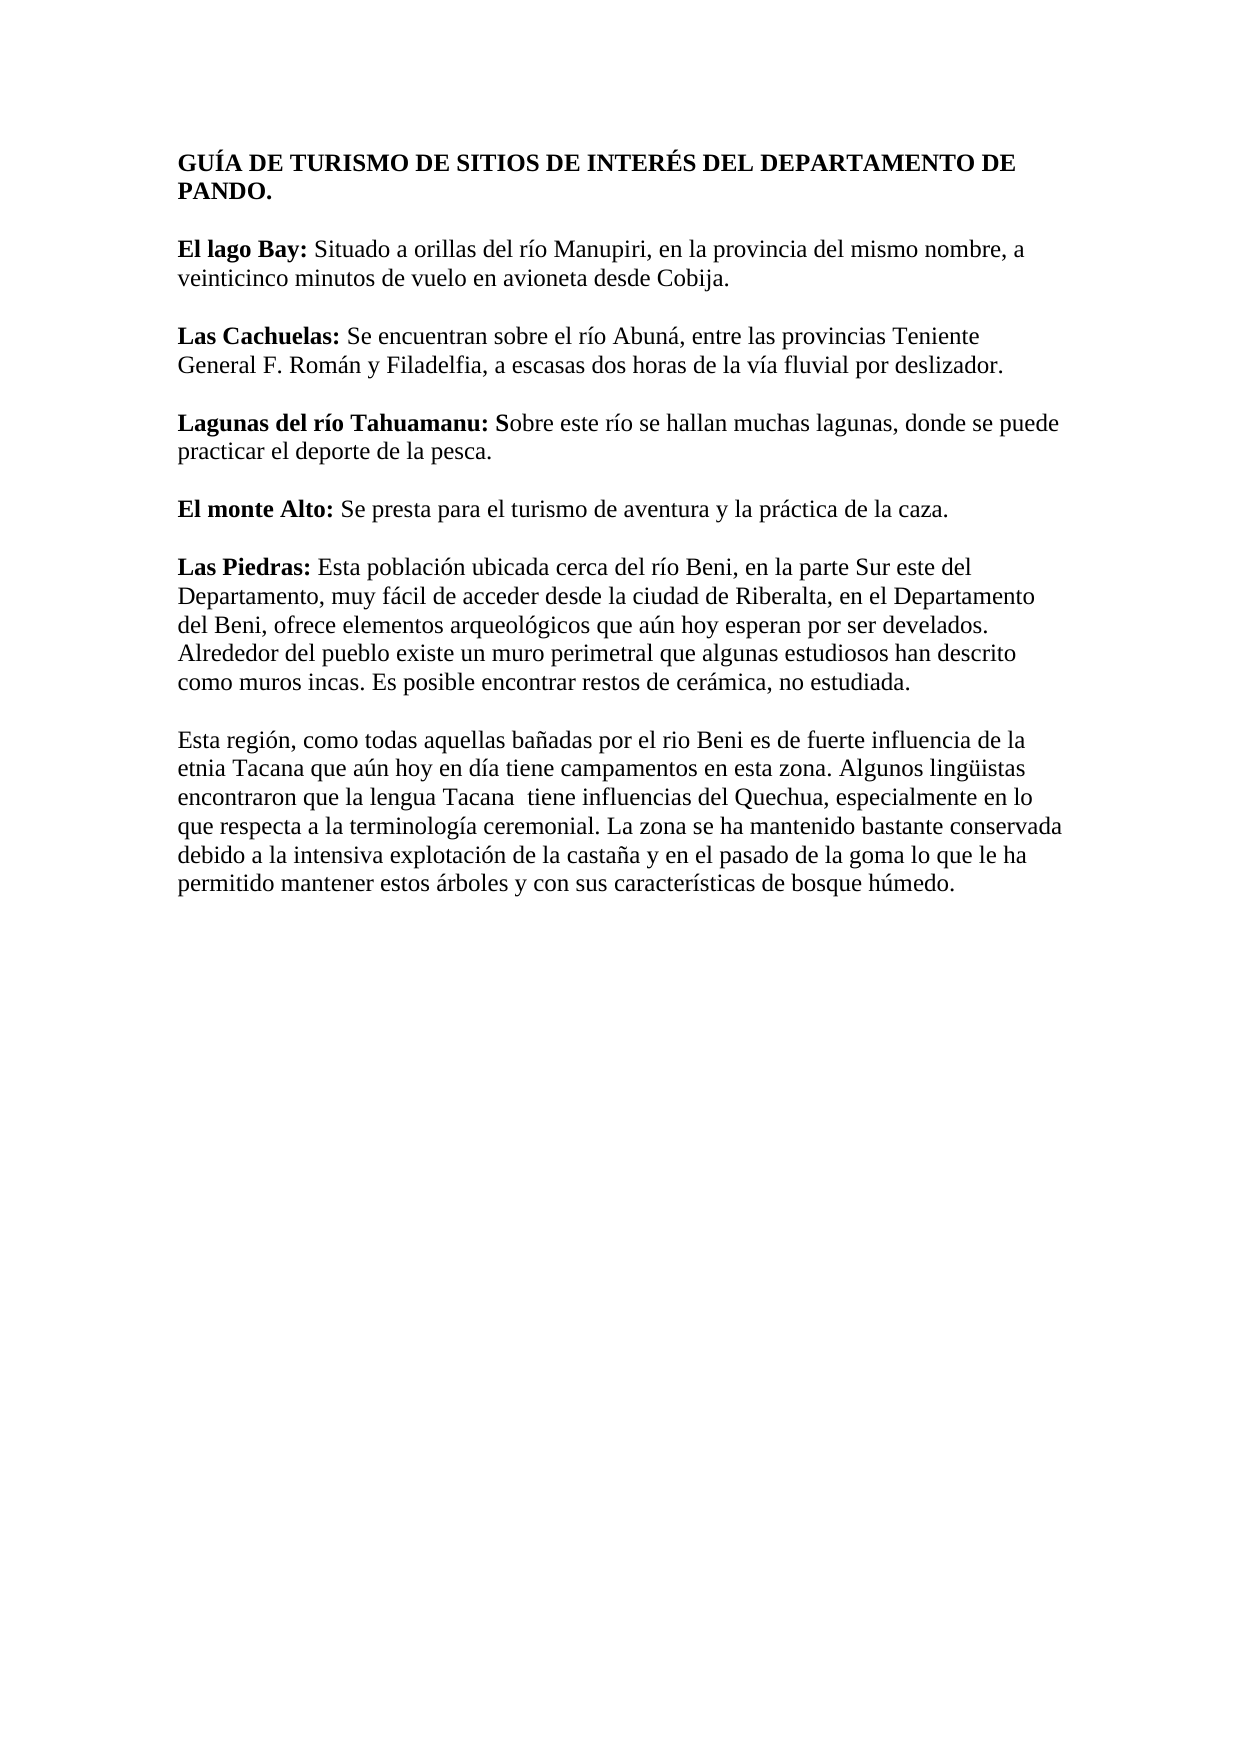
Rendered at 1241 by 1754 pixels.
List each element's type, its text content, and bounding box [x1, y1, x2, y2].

text Las Piedras: Esta población ubicada cerca del río Beni, en la parte Sur este del Departamento, muy fácil de acceder desde la ciudad de Riberalta, en el Departamento del Beni, ofrece elementos arqueológicos que aún hoy esperan por ser develados. Alrededor del pueblo existe un muro perimetral que algunas estudiosos han descrito como muros incas. Es posible encontrar restos de cerámica, no estudiada. Esta región, como todas aquellas bañadas por el rio Beni es de fuerte influencia de la etnia Tacana que aún hoy en día tiene campamentos en esta zona. Algunos lingüistas encontraron que la lengua Tacana tiene influencias del Quechua, especialmente en lo que respecta a la terminología ceremonial. La zona se ha mantenido bastante conservada debido a la intensiva explotación de la castaña y en el pasado de la goma lo que le ha permitido mantener estos árboles y con sus características de bosque húmedo. [177, 552, 1063, 897]
text Las Cachuelas: Se encuentran sobre el río Abuná, entre las provincias Teniente General F. Román y Filadelfia, a escasas dos horas de la vía fluvial por deslizador. [177, 321, 1063, 378]
text Lagunas del río Tahuamanu: Sobre este río se hallan muchas lagunas, donde se puede practicar el deporte de la pesca. [177, 408, 1063, 465]
text GUÍA DE TURISMO DE SITIOS DE INTERÉS DEL DEPARTAMENTO DE PANDO. [177, 148, 1063, 205]
text El lago Bay: Situado a orillas del río Manupiri, en la provincia del mismo nombre, a veinticinco minutos de vuelo en avioneta desde Cobija. [177, 234, 1063, 292]
text El monte Alto: Se presta para el turismo de aventura y la práctica de la caza. [177, 494, 1063, 523]
